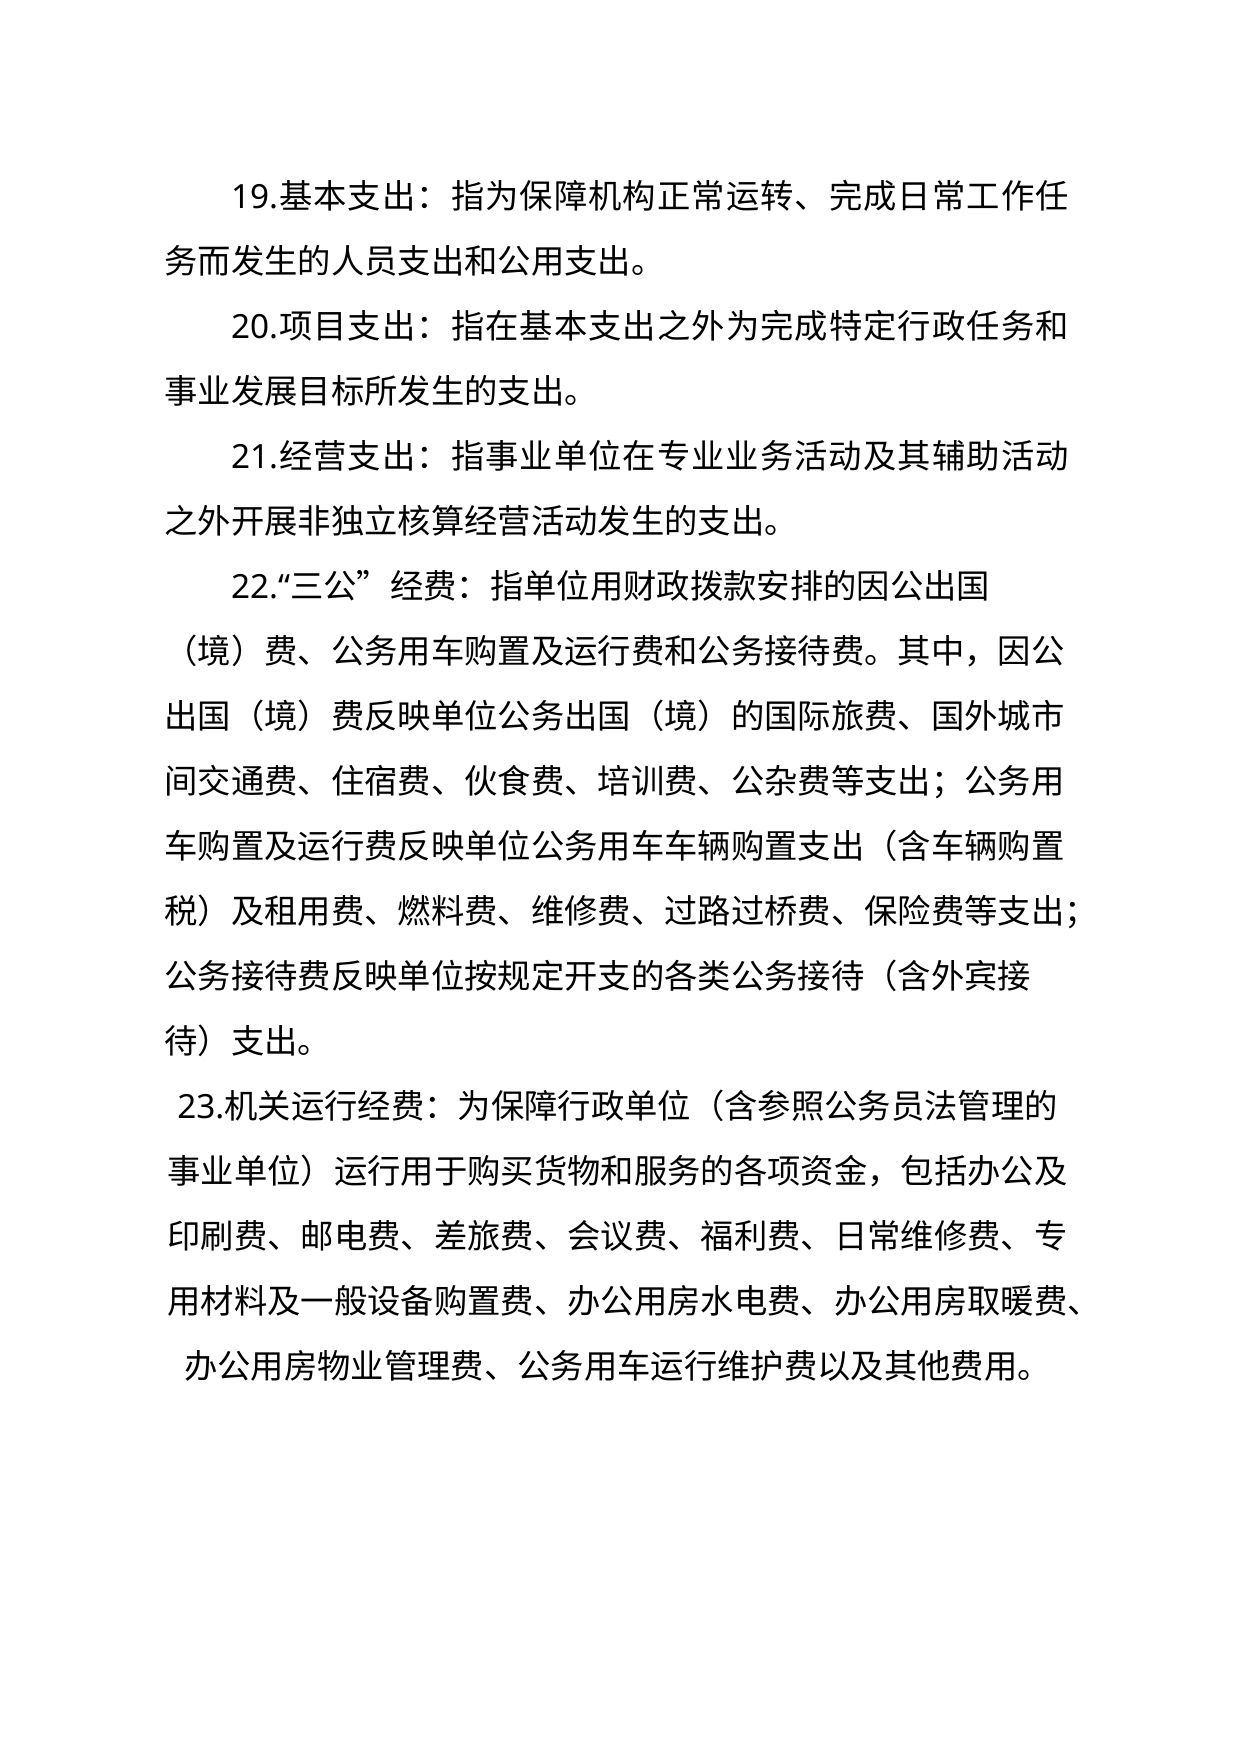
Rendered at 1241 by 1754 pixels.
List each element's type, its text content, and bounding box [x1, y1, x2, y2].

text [164, 1072, 1070, 1397]
text 19.基本支出：指为保障机构正常运转、完成日常工作任务而发生的人员支出和公用支出。 [164, 162, 1070, 292]
text 22.“三公”经费：指单位用财政拨款安排的因公出国（境）费、公务用车购置及运行费和公务接待费。其中，因公出国（境）费反映单位公务出国（境）的国际旅费、国外城市间交通费、住宿费、伙食费、培训费、公杂费等支出；公务用车购置及运行费反映单位公务用车车辆购置支出（含车辆购置税）及租用费、燃料费、维修费、过路过桥费、保险费等支出；公务接待费反映单位按规定开支的各类公务接待（含外宾接待）支出。 [164, 552, 1070, 1072]
text 20.项目支出：指在基本支出之外为完成特定行政任务和事业发展目标所发生的支出。 [164, 292, 1070, 422]
text 21.经营支出：指事业单位在专业业务活动及其辅助活动之外开展非独立核算经营活动发生的支出。 [164, 422, 1070, 552]
